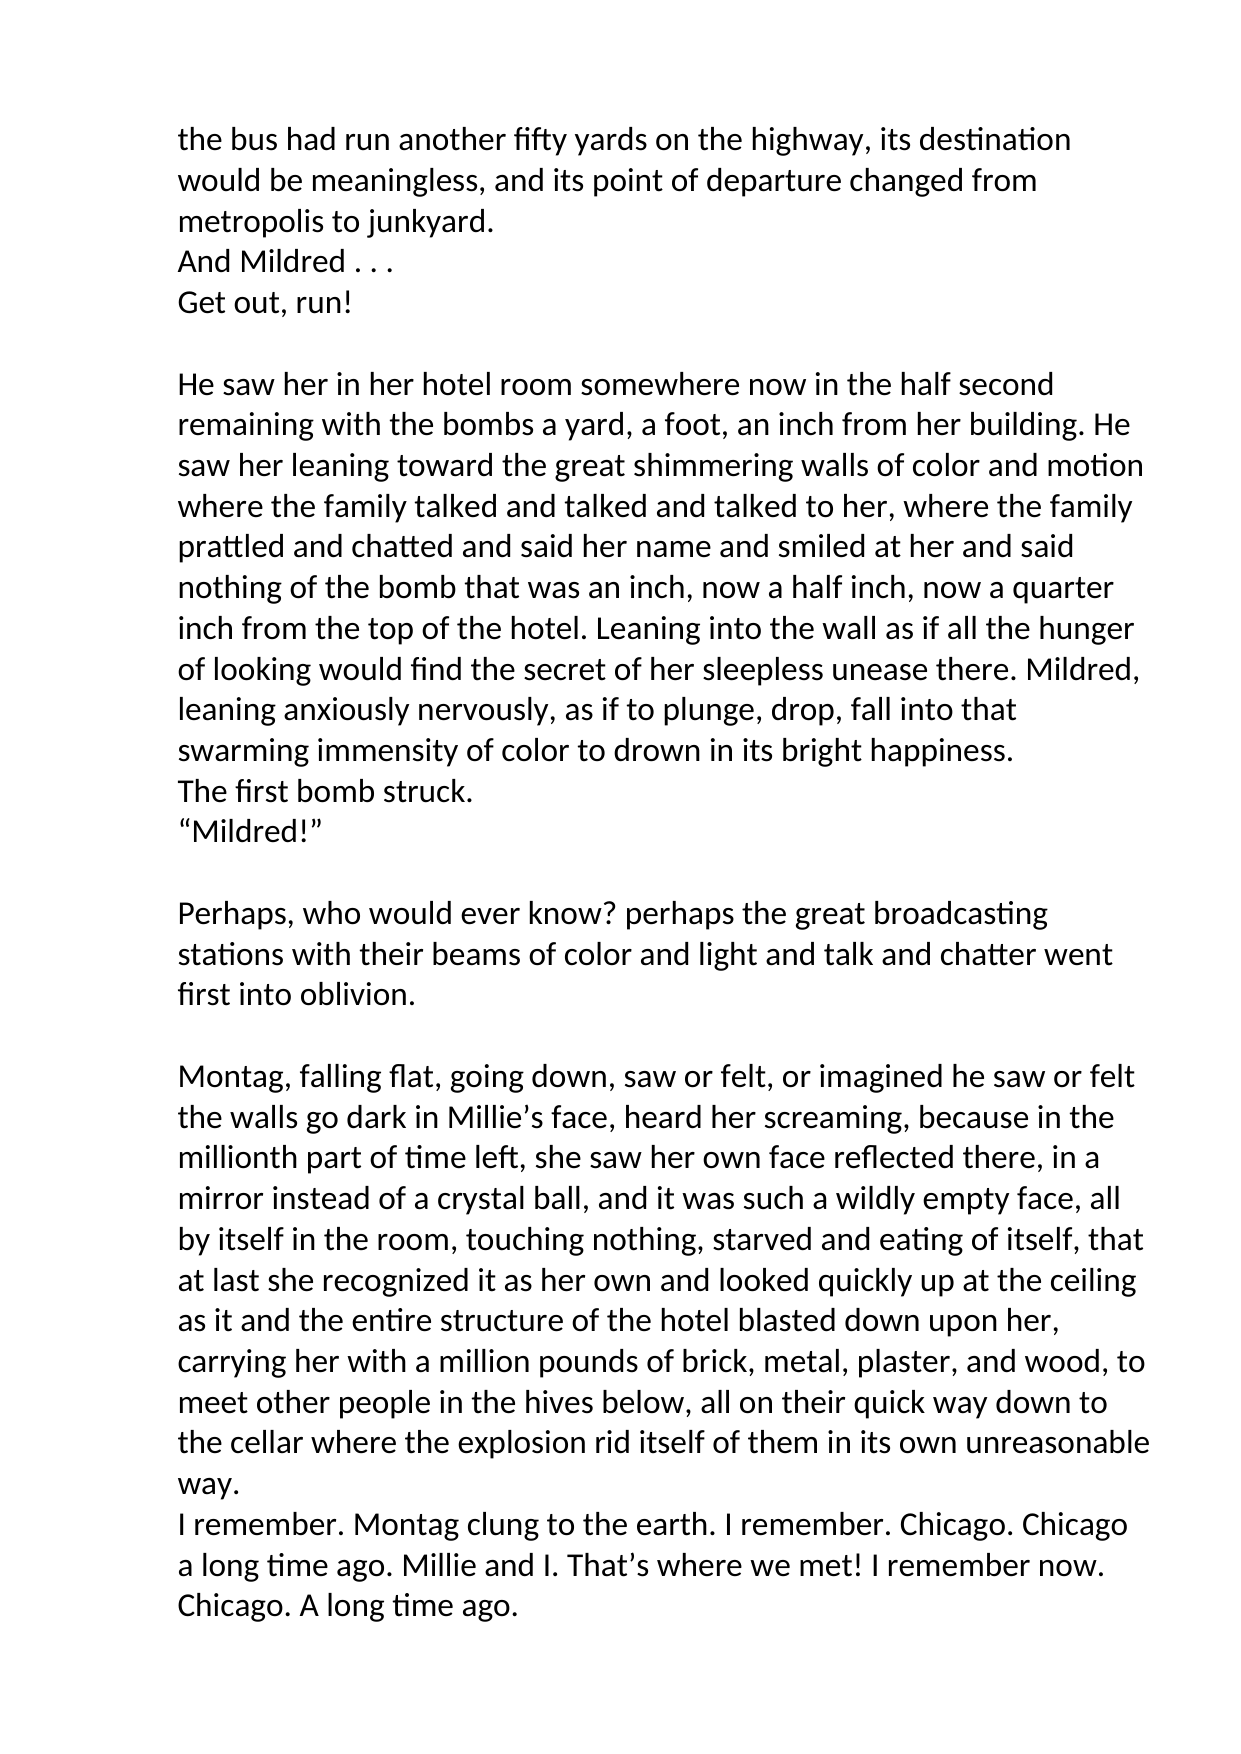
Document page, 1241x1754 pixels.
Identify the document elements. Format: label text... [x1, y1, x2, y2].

text He saw her in her hotel room somewhere now in the half second remaining with the bombs a yard, a foot, an inch from her building. He saw her leaning toward the great shimmering walls of color and motion where the family talked and talked and talked to her, where the family prattled and chatted and said her name and smiled at her and said nothing of the bomb that was an inch, now a half inch, now a quarter inch from the top of the hotel. Leaning into the wall as if all the hunger of looking would find the secret of her sleepless unease there. Mildred, leaning anxiously nervously, as if to plunge, drop, fall into that swarming immensity of color to drown in its bright happiness. [177, 362, 1152, 770]
text Get out, run! [177, 281, 1152, 322]
text Perhaps, who would ever know? perhaps the great broadcasting stations with their beams of color and light and talk and chatter went first into oblivion. [177, 892, 1152, 1014]
text Montag, falling flat, going down, saw or felt, or imagined he saw or felt the walls go dark in Millie’s face, heard her screaming, because in the millionth part of time left, she saw her own face reflected there, in a mirror instead of a crystal ball, and it was such a wildly empty face, all by itself in the room, touching nothing, starved and eating of itself, that at last she recognized it as her own and looked quickly up at the ceiling as it and the entire structure of the hotel blasted down upon her, carrying her with a million pounds of brick, metal, plaster, and wood, to meet other people in the hives below, all on their quick way down to the cellar where the explosion rid itself of them in its own unreasonable way. [177, 1055, 1152, 1503]
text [177, 118, 1152, 240]
text And Mildred . . . [177, 240, 1152, 281]
text The first bomb struck. [177, 770, 1152, 811]
text “Mildred!” [177, 811, 1152, 851]
text I remember. Montag clung to the earth. I remember. Chicago. Chicago a long time ago. Millie and I. That’s where we met! I remember now. Chicago. A long time ago. [177, 1503, 1152, 1625]
